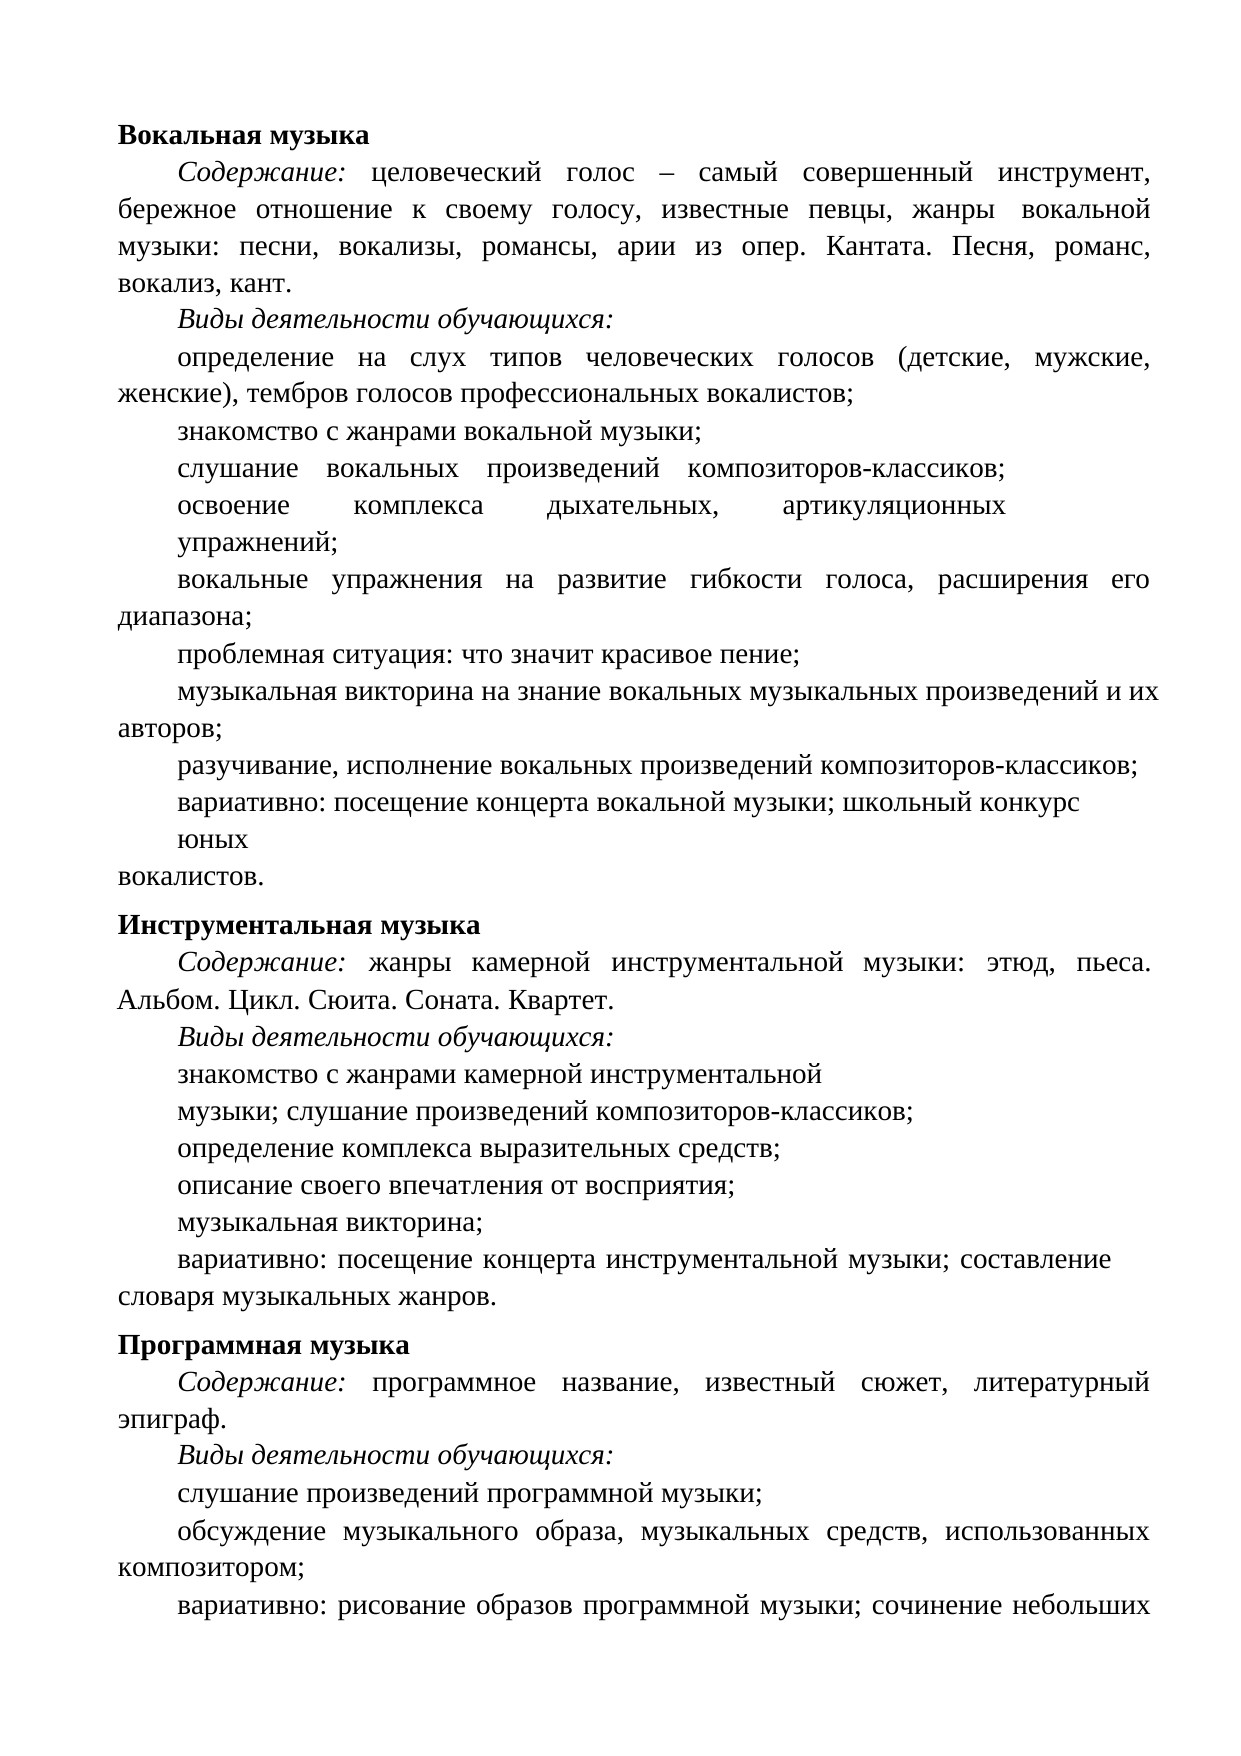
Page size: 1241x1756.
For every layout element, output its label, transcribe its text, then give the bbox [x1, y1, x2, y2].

text Виды деятельности обучающихся: [177, 1438, 1169, 1471]
text музыкальная викторина на знание вокальных музыкальных произведений и их авторов; [118, 673, 1169, 743]
text Виды деятельности обучающихся: [106, 1019, 615, 1053]
subtitle Программная музыка [118, 1327, 1169, 1361]
text описание своего впечатления от восприятия; музыкальная викторина; [177, 1167, 819, 1237]
text вокалистов. [118, 858, 1169, 892]
subtitle Вокальная музыка [118, 117, 1169, 151]
text знакомство с жанрами вокальной музыки; [177, 413, 1169, 446]
text Альбом. Цикл. Сюита. Соната. Квартет. [106, 982, 614, 1015]
text разучивание, исполнение вокальных произведений композиторов-классиков; вариативно: посещение концерта вокальной музыки; школьный конкурс юных [177, 747, 1150, 854]
text Содержание: программное название, известный сюжет, литературный эпиграф. [118, 1364, 1150, 1435]
text проблемная ситуация: что значит красивое пение; [177, 636, 1169, 669]
text обсуждение музыкального образа, музыкальных средств, использованных композитором; [118, 1513, 1150, 1583]
text слушание произведений программной музыки; [177, 1475, 1169, 1509]
text вариативно: посещение концерта инструментальной музыки; составление словаря музыкальных жанров. [118, 1241, 1169, 1312]
text Содержание: целовеческий голос – самый совершенный инструмент, бережное отношение к своему голосу, известные певцы, жанры вокальной музыки: песни, вокализы, романсы, арии из опер. Кантата. Песня, романс, вокализ, кант. [118, 154, 1151, 298]
text Виды деятельности обучающихся: [177, 302, 1169, 335]
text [118, 1587, 1152, 1621]
text Содержание: жанры камерной инструментальной музыки: этюд, пьеса. [177, 944, 1169, 978]
text вокальные упражнения на развитие гибкости голоса, расширения его диапазона; [118, 562, 1150, 632]
text определение на слух типов человеческих голосов (детские, мужские, женские), тембров голосов профессиональных вокалистов; [118, 339, 1151, 409]
subtitle Инструментальная музыка [118, 907, 1169, 941]
text слушание вокальных произведений композиторов-классиков; освоение комплекса дыхательных, артикуляционных упражнений; [177, 450, 1006, 558]
text знакомство с жанрами камерной инструментальной музыки; слушание произведений композиторов-классиков; определение комплекса выразительных средств; [177, 1056, 930, 1163]
